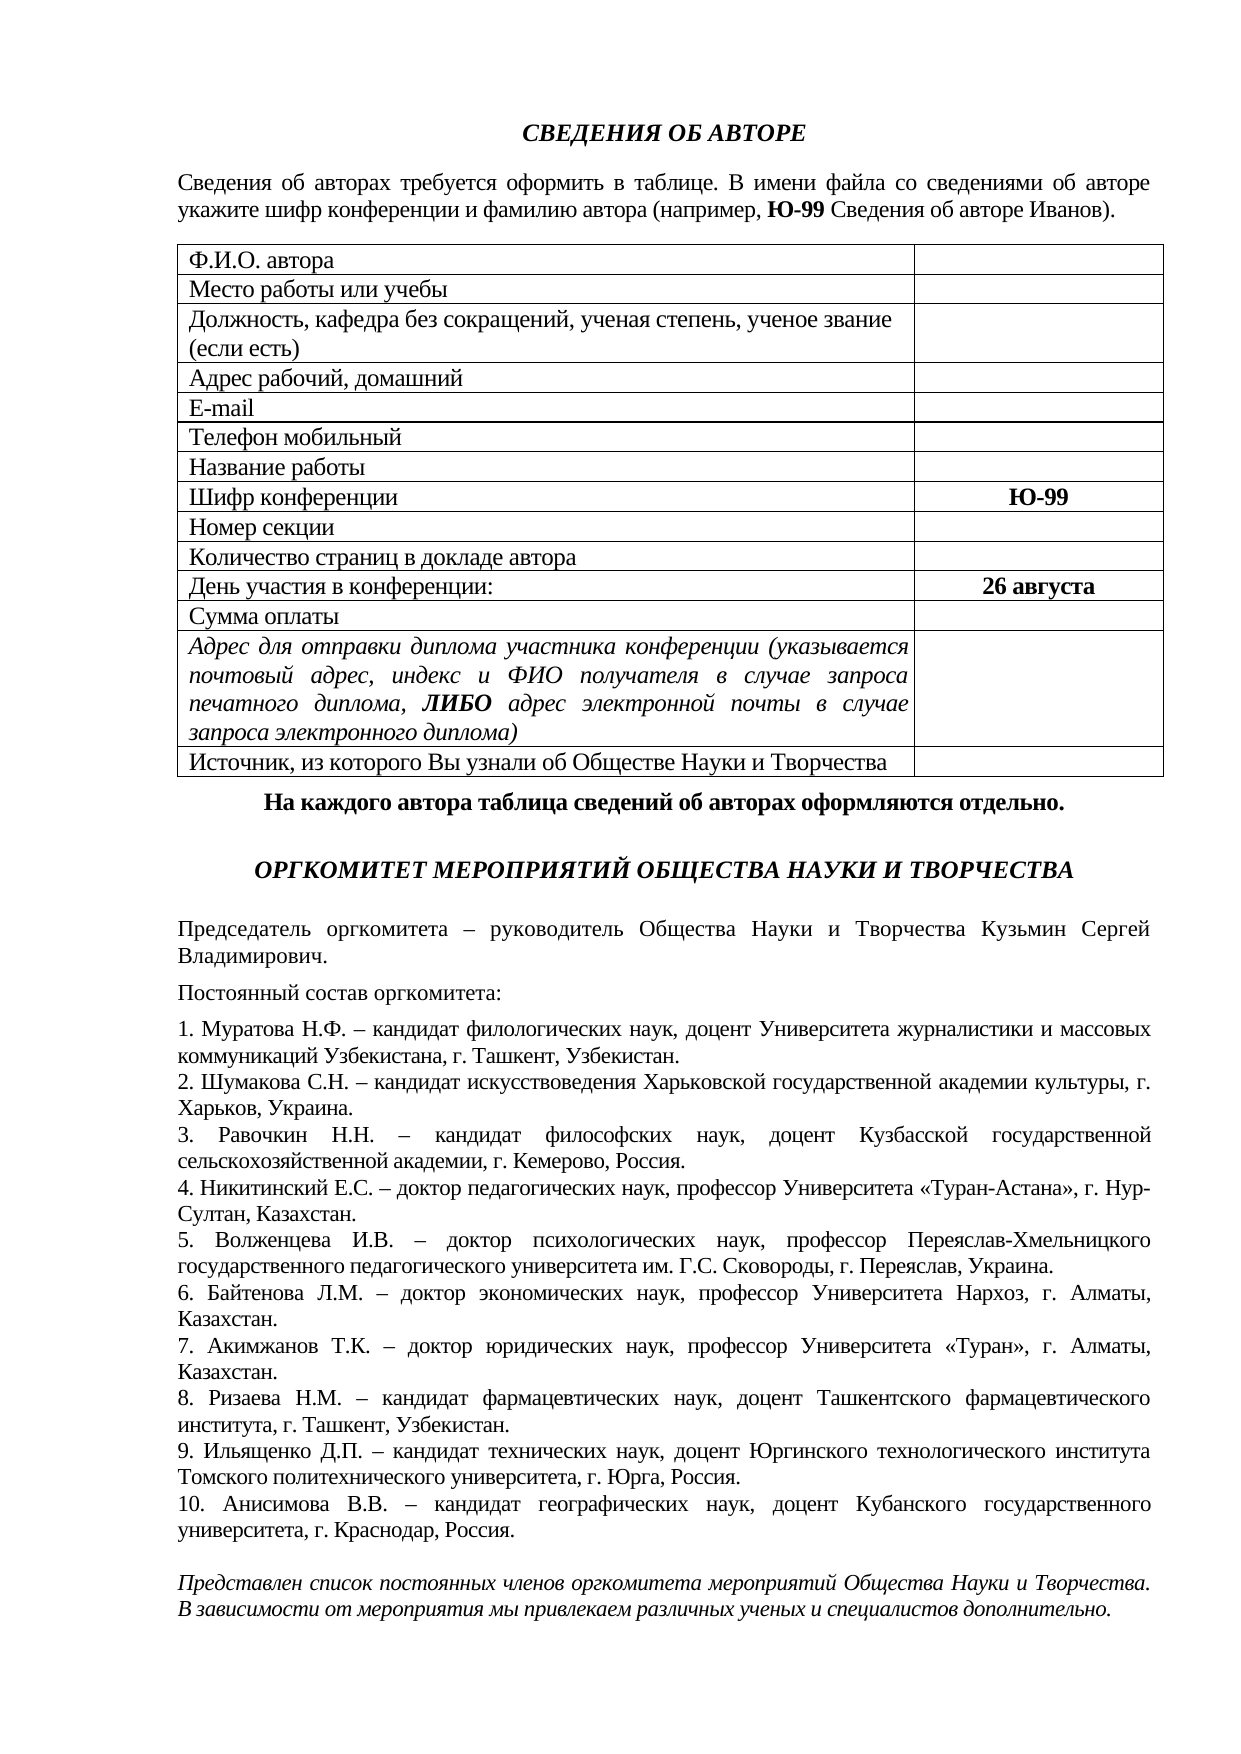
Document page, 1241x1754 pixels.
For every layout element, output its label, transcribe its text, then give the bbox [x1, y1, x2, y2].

table_cell [915, 512, 1163, 541]
table_cell [915, 542, 1163, 570]
text 1. Муратова Н.Ф. – кандидат филологических наук, доцент Университета журналистики и массовых коммуникаций Узбекистана, г. Ташкент, Узбекистан. [177, 1015, 1152, 1068]
table_header Ф.И.О. автора [178, 245, 914, 273]
table_cell [915, 363, 1163, 392]
text Сведения об авторах требуется оформить в таблице. В имени файла со сведениями об авторе укажите шифр конференции и фамилию автора (например, Ю-99 Сведения об авторе Иванов). [177, 168, 1152, 223]
table_cell Шифр конференции [178, 482, 914, 511]
table_cell [915, 393, 1163, 421]
table_cell Название работы [178, 452, 914, 481]
table_cell Сумма оплаты [178, 601, 914, 630]
table_header [915, 245, 1163, 273]
text ОРГКОМИТЕТ МЕРОПРИЯТИЙ ОБЩЕСТВА НАУКИ И ТВОРЧЕСТВА [177, 855, 1152, 884]
table_cell Место работы или учебы [178, 275, 914, 303]
table_cell [915, 747, 1163, 776]
table_cell [915, 452, 1163, 481]
text 8. Ризаева Н.М. – кандидат фармацевтических наук, доцент Ташкентского фармацевтического института, г. Ташкент, Узбекистан. [177, 1384, 1152, 1437]
table_cell Источник, из которого Вы узнали об Обществе Науки и Творчества [178, 747, 914, 776]
table_cell Телефон мобильный [178, 423, 914, 451]
table_cell [915, 275, 1163, 303]
text 2. Шумакова С.Н. – кандидат искусствоведения Харьковской государственной академии культуры, г. Харьков, Украина. [177, 1068, 1152, 1121]
table_cell День участия в конференции: [178, 571, 914, 600]
table_cell [915, 631, 1163, 746]
table_cell Номер секции [178, 512, 914, 541]
table_cell [915, 601, 1163, 630]
table_cell Адрес для отправки диплома участника конференции (указывается почтовый адрес, индекс и ФИО получателя в случае запроса печатного диплома, ЛИБО адрес электронной почты в случае запроса электронного диплома) [178, 631, 914, 746]
text 9. Ильященко Д.П. – кандидат технических наук, доцент Юргинского технологического института Томского политехнического университета, г. Юрга, Россия. [177, 1437, 1152, 1490]
text 3. Равочкин Н.Н. – кандидат философских наук, доцент Кузбасской государственной сельскохозяйственной академии, г. Кемерово, Россия. [177, 1121, 1152, 1173]
text 7. Акимжанов Т.К. – доктор юридических наук, профессор Университета «Туран», г. Алматы, Казахстан. [177, 1332, 1152, 1384]
text 5. Волженцева И.В. – доктор психологических наук, профессор Переяслав-Хмельницкого государственного педагогического университета им. Г.С. Сковороды, г. Переяслав, Украина. [177, 1226, 1152, 1279]
table_cell 26 августа [915, 571, 1163, 600]
text Председатель оргкомитета – руководитель Общества Науки и Творчества Кузьмин Сергей Владимирович. [177, 916, 1152, 968]
table_cell Должность, кафедра без сокращений, ученая степень, ученое звание (если есть) [178, 304, 914, 362]
text 10. Анисимова В.В. – кандидат географических наук, доцент Кубанского государственного университета, г. Краснодар, Россия. [177, 1490, 1152, 1542]
table_cell [915, 304, 1163, 362]
text 6. Байтенова Л.М. – доктор экономических наук, профессор Университета Нархоз, г. Алматы, Казахстан. [177, 1279, 1152, 1332]
table_cell Адрес рабочий, домашний [178, 363, 914, 392]
text Представлен список постоянных членов оргкомитета мероприятий Общества Науки и Творчества. В зависимости от мероприятия мы привлекаем различных ученых и специалистов дополнительно. [177, 1569, 1152, 1622]
table_cell Количество страниц в докладе автора [178, 542, 914, 570]
table_cell E-mail [178, 393, 914, 421]
text 4. Никитинский Е.С. – доктор педагогических наук, профессор Университета «Туран-Астана», г. Нур-Султан, Казахстан. [177, 1173, 1152, 1226]
text На каждого автора таблица сведений об авторах оформляются отдельно. [177, 787, 1152, 816]
text СВЕДЕНИЯ ОБ АВТОРЕ [177, 118, 1152, 147]
table_cell Ю-99 [915, 482, 1163, 511]
table_cell [915, 423, 1163, 451]
text Постоянный состав оргкомитета: [177, 979, 1152, 1005]
